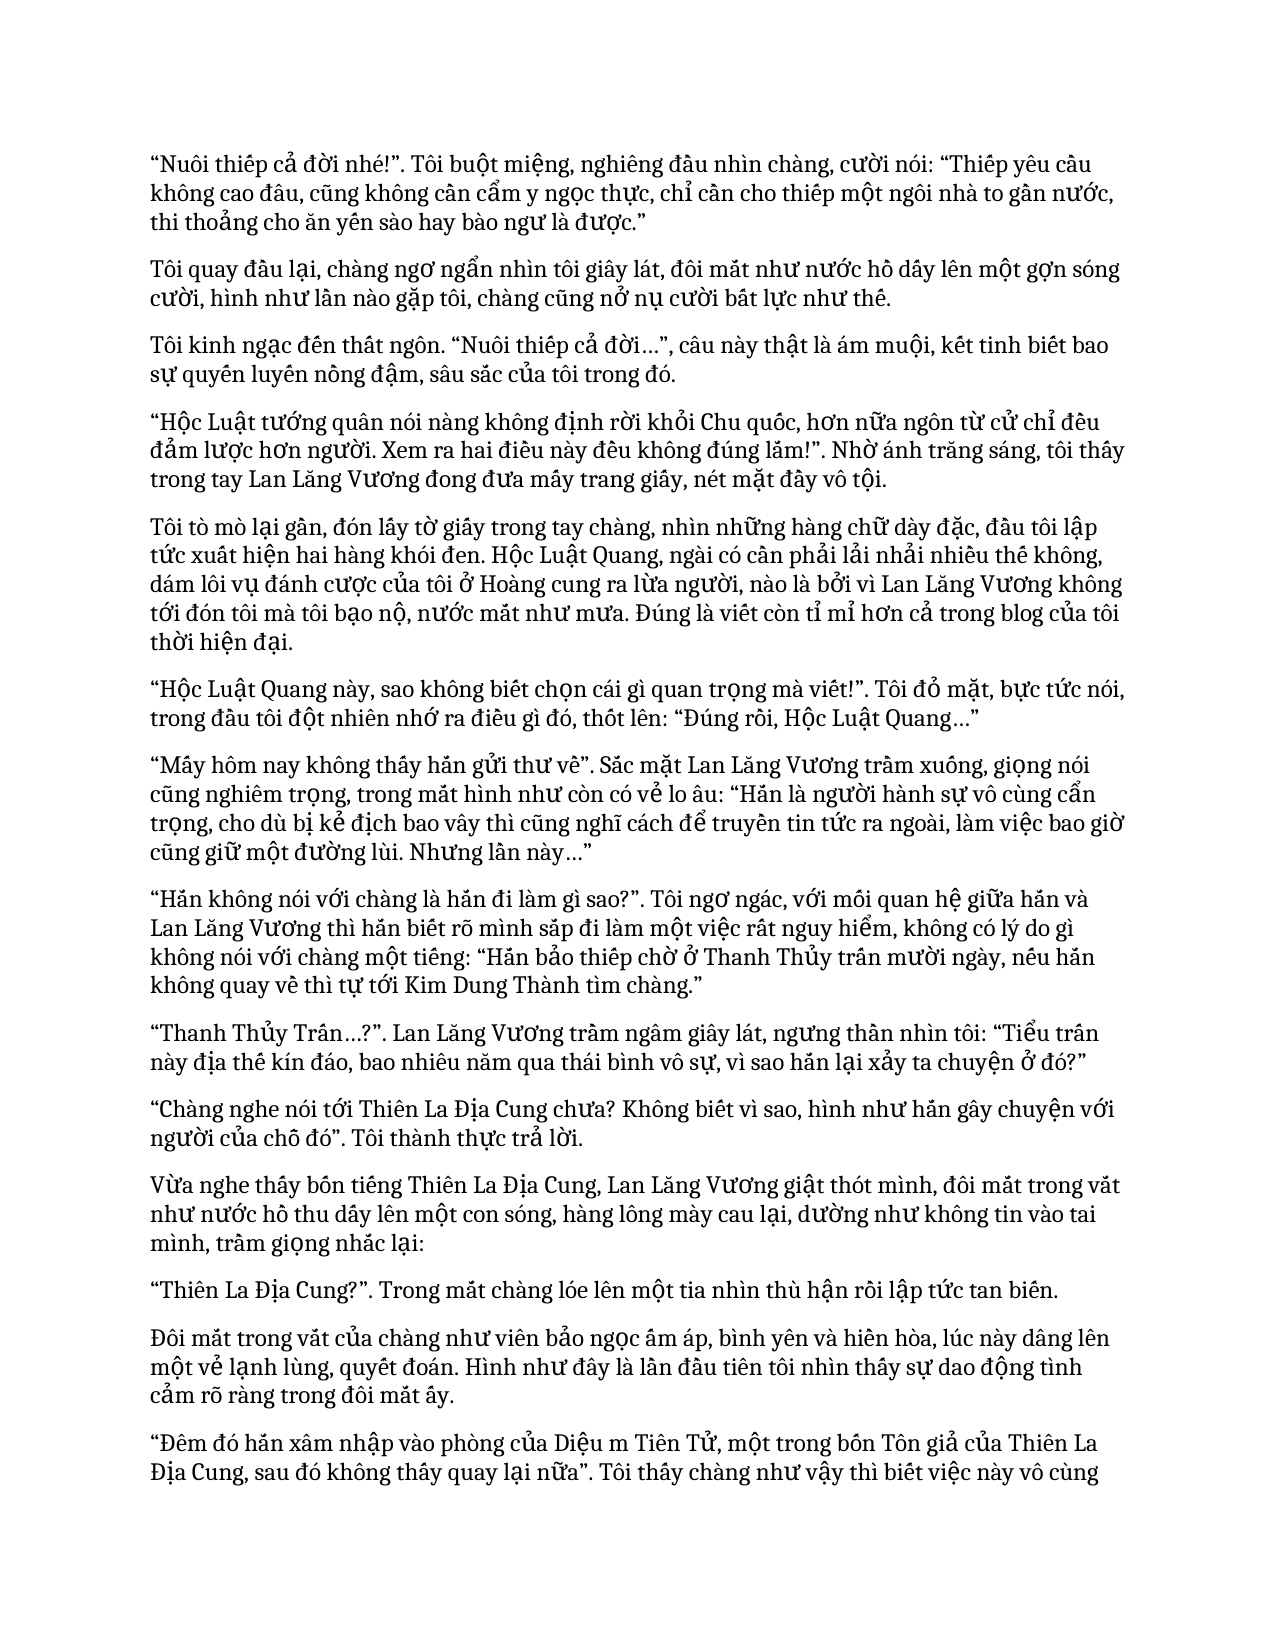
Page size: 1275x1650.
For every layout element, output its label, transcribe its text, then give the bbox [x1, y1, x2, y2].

text Tôi quay đầu lại, chàng ngơ ngẩn nhìn tôi giây lát, đôi mắt như nước hồ dấy lên một gợn sóng cười, hình như lần nào gặp tôi, chàng cũng nở nụ cười bất lực như thế. [150, 255, 1125, 312]
text “Chàng nghe nói tới Thiên La Địa Cung chưa? Không biết vì sao, hình như hắn gây chuyện với người của chỗ đó”. Tôi thành thực trả lời. [150, 1095, 1125, 1152]
text Đôi mắt trong vắt của chàng như viên bảo ngọc ấm áp, bình yên và hiền hòa, lúc này dâng lên một vẻ lạnh lùng, quyết đoán. Hình như đây là lần đầu tiên tôi nhìn thấy sự dao động tình cảm rõ ràng trong đôi mắt ấy. [150, 1324, 1125, 1410]
text “Thanh Thủy Trấn…?”. Lan Lăng Vương trầm ngâm giây lát, ngưng thần nhìn tôi: “Tiểu trấn này địa thế kín đáo, bao nhiêu năm qua thái bình vô sự, vì sao hắn lại xảy ta chuyện ở đó?” [150, 1019, 1125, 1076]
text “Thiên La Địa Cung?”. Trong mắt chàng lóe lên một tia nhìn thù hận rồi lập tức tan biến. [150, 1276, 1125, 1305]
text “Hắn không nói với chàng là hắn đi làm gì sao?”. Tôi ngơ ngác, với mối quan hệ giữa hắn và Lan Lăng Vương thì hắn biết rõ mình sắp đi làm một việc rất nguy hiểm, không có lý do gì không nói với chàng một tiếng: “Hắn bảo thiếp chờ ở Thanh Thủy trấn mười ngày, nếu hắn không quay về thì tự tới Kim Dung Thành tìm chàng.” [150, 885, 1125, 1000]
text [150, 1429, 1125, 1486]
text “Hộc Luật Quang này, sao không biết chọn cái gì quan trọng mà viết!”. Tôi đỏ mặt, bực tức nói, trong đầu tôi đột nhiên nhớ ra điều gì đó, thốt lên: “Đúng rồi, Hộc Luật Quang…” [150, 675, 1125, 732]
text “Hộc Luật tướng quân nói nàng không định rời khỏi Chu quốc, hơn nữa ngôn từ cử chỉ đều đảm lược hơn người. Xem ra hai điều này đều không đúng lắm!”. Nhờ ánh trăng sáng, tôi thấy trong tay Lan Lăng Vương đong đưa mấy trang giấy, nét mặt đầy vô tội. [150, 407, 1125, 494]
text Vừa nghe thấy bốn tiếng Thiên La Địa Cung, Lan Lăng Vương giật thót mình, đôi mắt trong vắt như nước hồ thu dấy lên một con sóng, hàng lông mày cau lại, dường như không tin vào tai mình, trầm giọng nhắc lại: [150, 1171, 1125, 1257]
text “Nuôi thiếp cả đời nhé!”. Tôi buột miệng, nghiêng đầu nhìn chàng, cười nói: “Thiếp yêu cầu không cao đâu, cũng không cần cẩm y ngọc thực, chỉ cần cho thiếp một ngôi nhà to gần nước, thi thoảng cho ăn yến sào hay bào ngư là được.” [150, 150, 1125, 236]
text Tôi tò mò lại gần, đón lấy tờ giấy trong tay chàng, nhìn những hàng chữ dày đặc, đầu tôi lập tức xuất hiện hai hàng khói đen. Hộc Luật Quang, ngài có cần phải lải nhải nhiều thế không, dám lôi vụ đánh cược của tôi ở Hoàng cung ra lừa người, nào là bởi vì Lan Lăng Vương không tới đón tôi mà tôi bạo nộ, nước mắt như mưa. Đúng là viết còn tỉ mỉ hơn cả trong blog của tôi thời hiện đại. [150, 512, 1125, 656]
text Tôi kinh ngạc đến thất ngôn. “Nuôi thiếp cả đời…”, câu này thật là ám muội, kết tinh biết bao sự quyến luyến nồng đậm, sâu sắc của tôi trong đó. [150, 331, 1125, 389]
text “Mấy hôm nay không thấy hắn gửi thư về”. Sắc mặt Lan Lăng Vương trầm xuống, giọng nói cũng nghiêm trọng, trong mắt hình như còn có vẻ lo âu: “Hắn là người hành sự vô cùng cẩn trọng, cho dù bị kẻ địch bao vây thì cũng nghĩ cách để truyền tin tức ra ngoài, làm việc bao giờ cũng giữ một đường lùi. Nhưng lần này…” [150, 751, 1125, 866]
